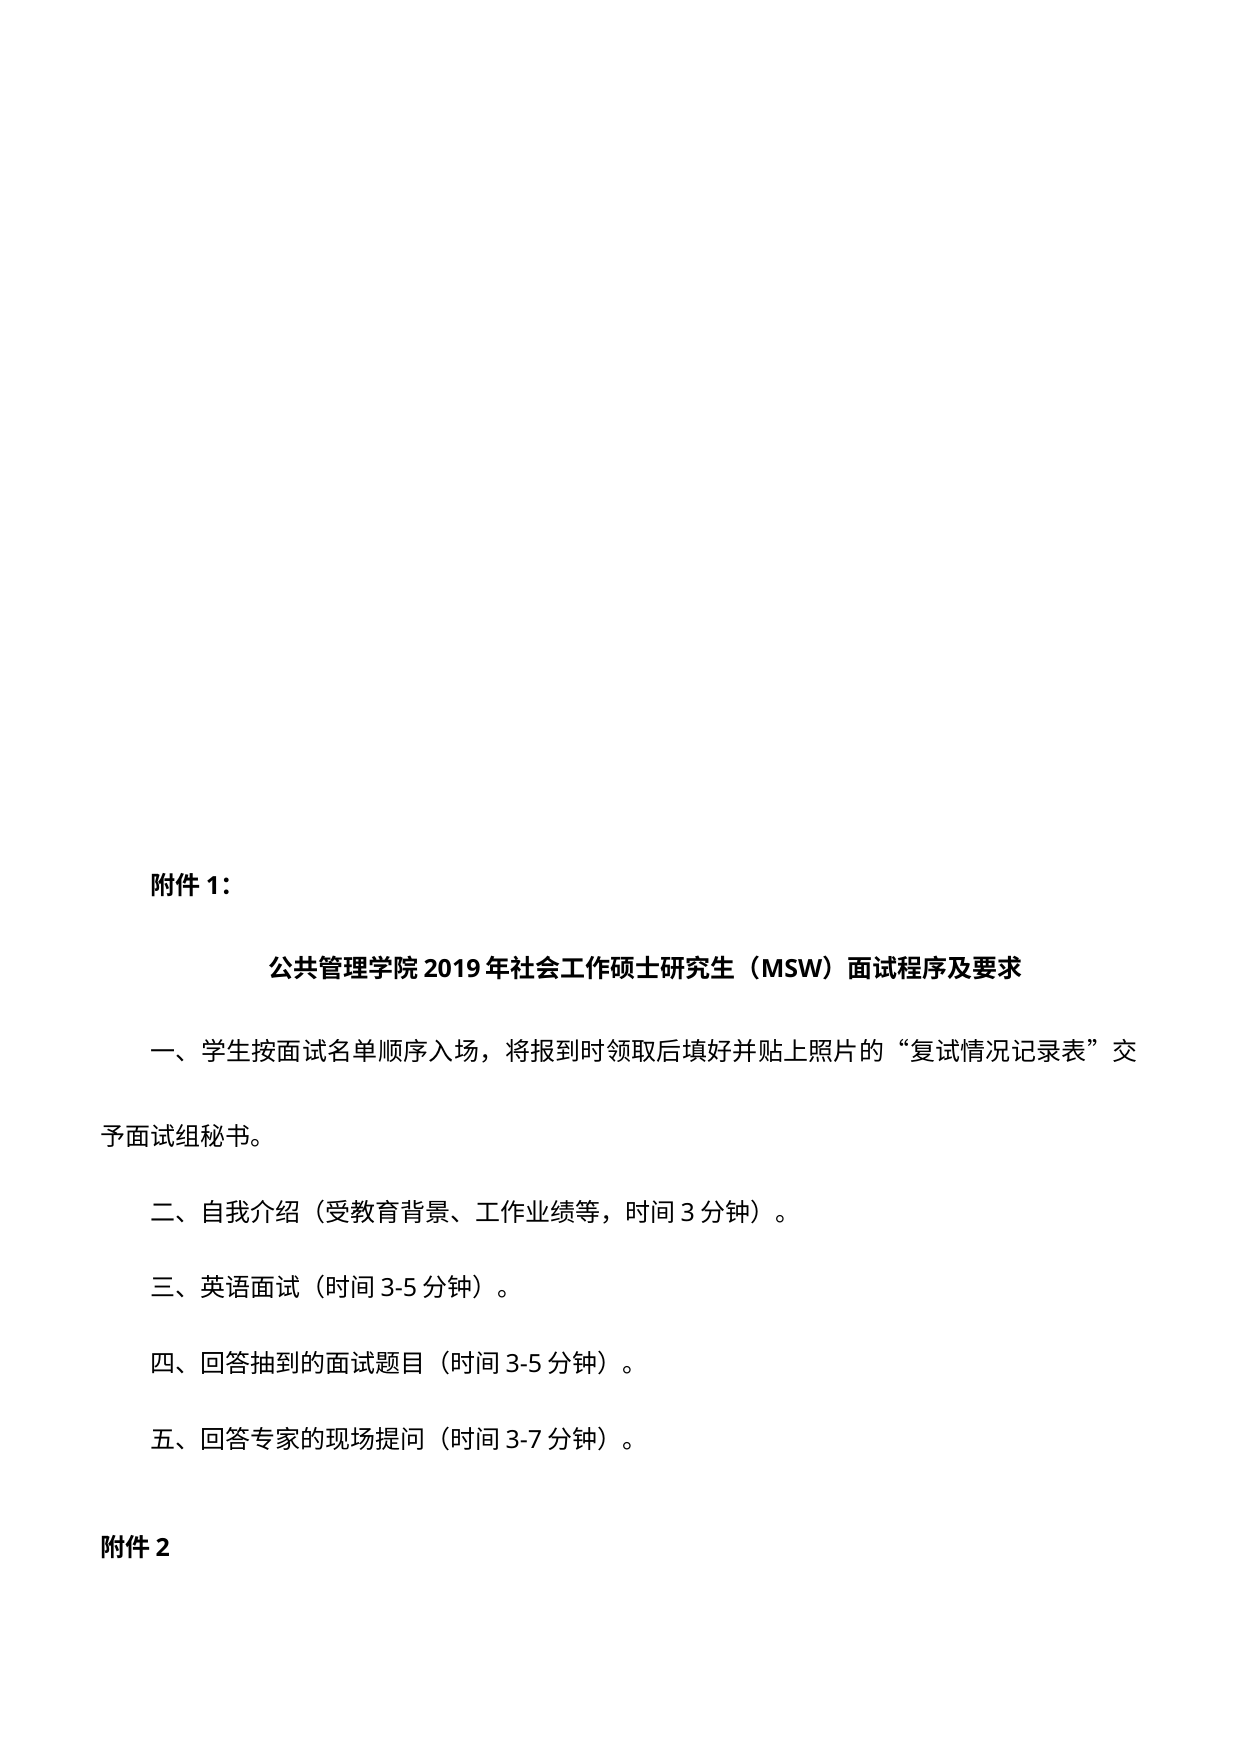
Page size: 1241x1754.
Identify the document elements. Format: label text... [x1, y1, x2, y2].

text 附件2 [100, 1513, 1140, 1578]
text 一、学生按面试名单顺序入场，将报到时领取后填好并贴上照片的“复试情况记录表”交予面试组秘书。 [100, 1017, 1140, 1167]
text 五、回答专家的现场提问（时间3-7分钟）。 [100, 1405, 1140, 1470]
text 四、回答抽到的面试题目（时间3-5分钟）。 [100, 1329, 1140, 1394]
text 二、自我介绍（受教育背景、工作业绩等，时间3分钟）。 [100, 1178, 1140, 1243]
text 三、英语面试（时间3-5分钟）。 [100, 1253, 1140, 1318]
text 附件1： [100, 851, 1140, 916]
text 公共管理学院2019年社会工作硕士研究生（MSW）面试程序及要求 [100, 934, 1140, 999]
